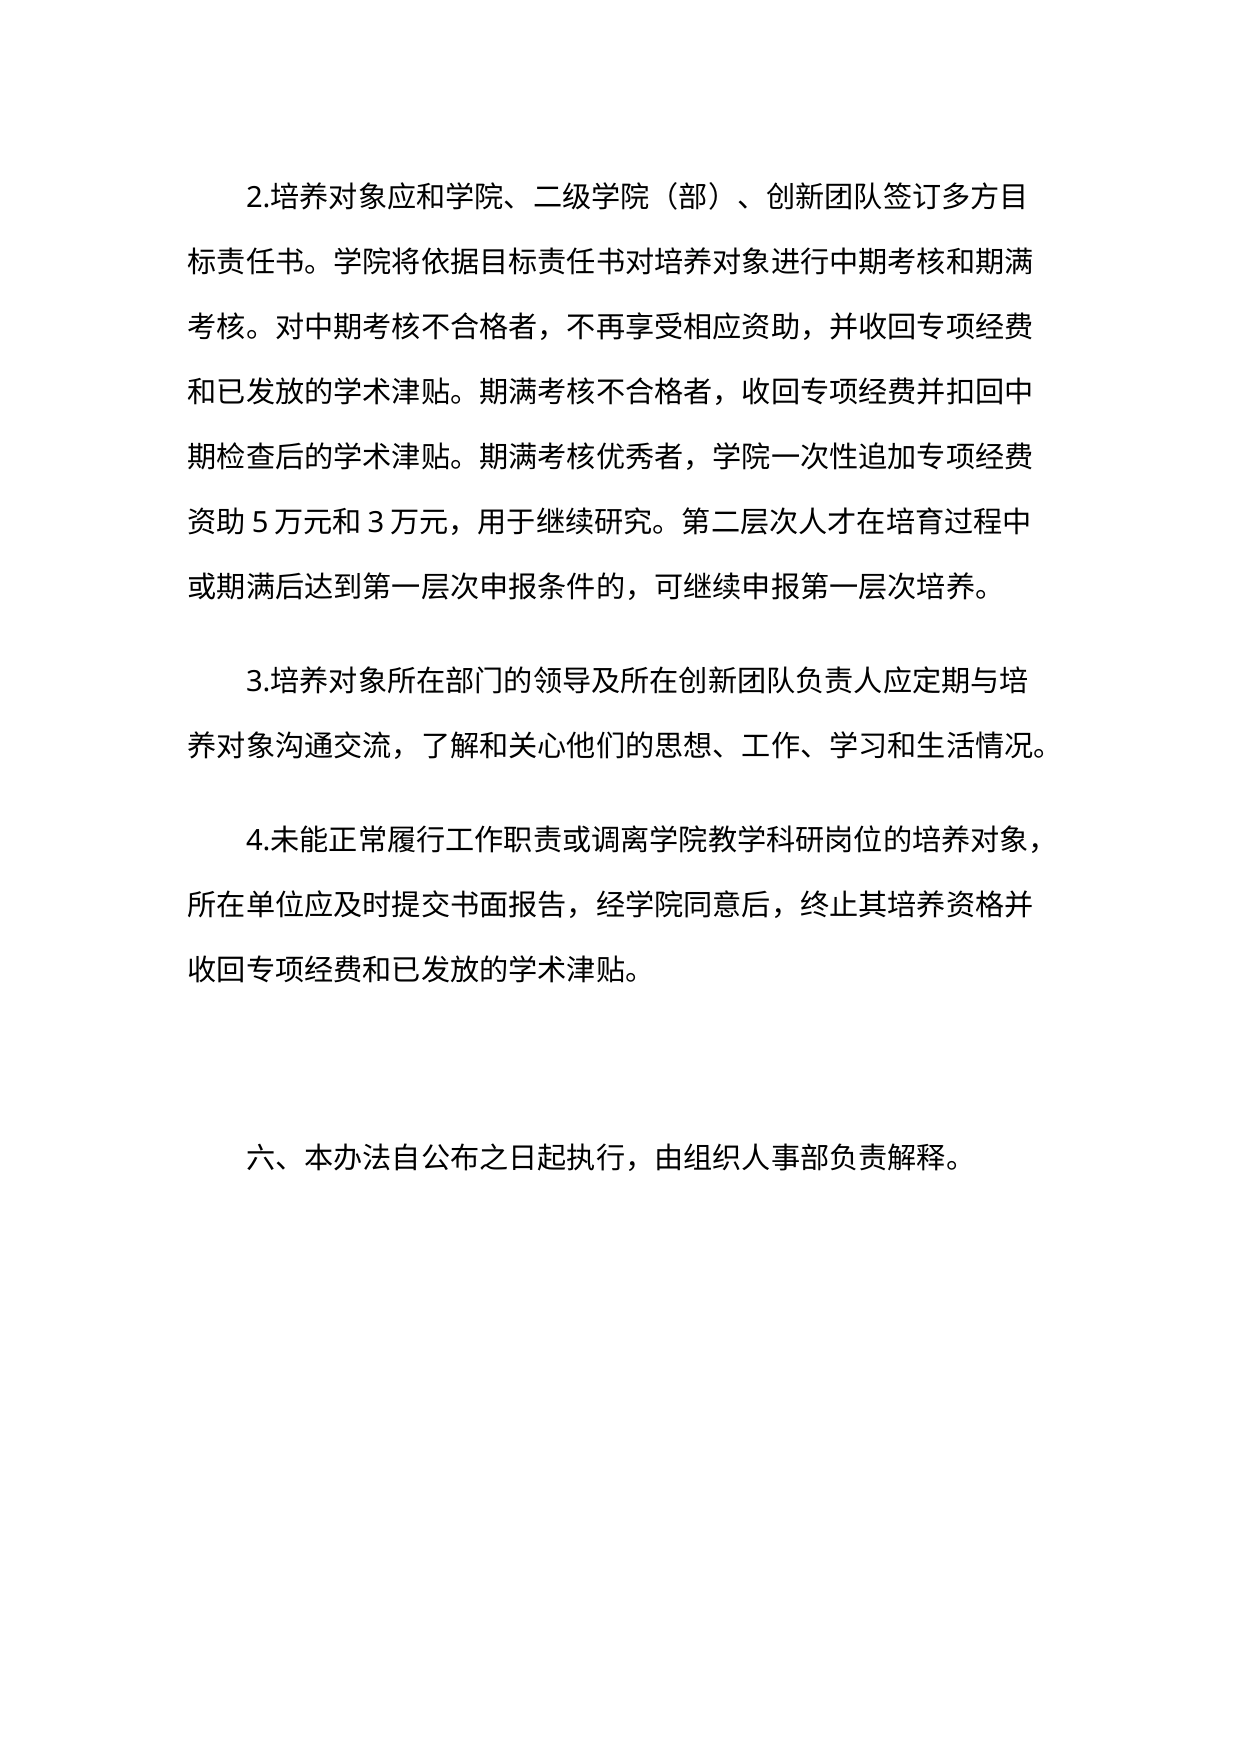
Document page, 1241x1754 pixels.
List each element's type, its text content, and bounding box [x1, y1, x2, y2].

text 六、本办法自公布之日起执行，由组织人事部负责解释。 [187, 1124, 1053, 1189]
text 3.培养对象所在部门的领导及所在创新团队负责人应定期与培养对象沟通交流，了解和关心他们的思想、工作、学习和生活情况。 [187, 646, 1053, 776]
text 2.培养对象应和学院、二级学院（部）、创新团队签订多方目标责任书。学院将依据目标责任书对培养对象进行中期考核和期满考核。对中期考核不合格者，不再享受相应资助，并收回专项经费和已发放的学术津贴。期满考核不合格者，收回专项经费并扣回中期检查后的学术津贴。期满考核优秀者，学院一次性追加专项经费资助5万元和3万元，用于继续研究。第二层次人才在培育过程中或期满后达到第一层次申报条件的，可继续申报第一层次培养。 [187, 162, 1053, 617]
text 4.未能正常履行工作职责或调离学院教学科研岗位的培养对象，所在单位应及时提交书面报告，经学院同意后，终止其培养资格并收回专项经费和已发放的学术津贴。 [187, 805, 1053, 1000]
